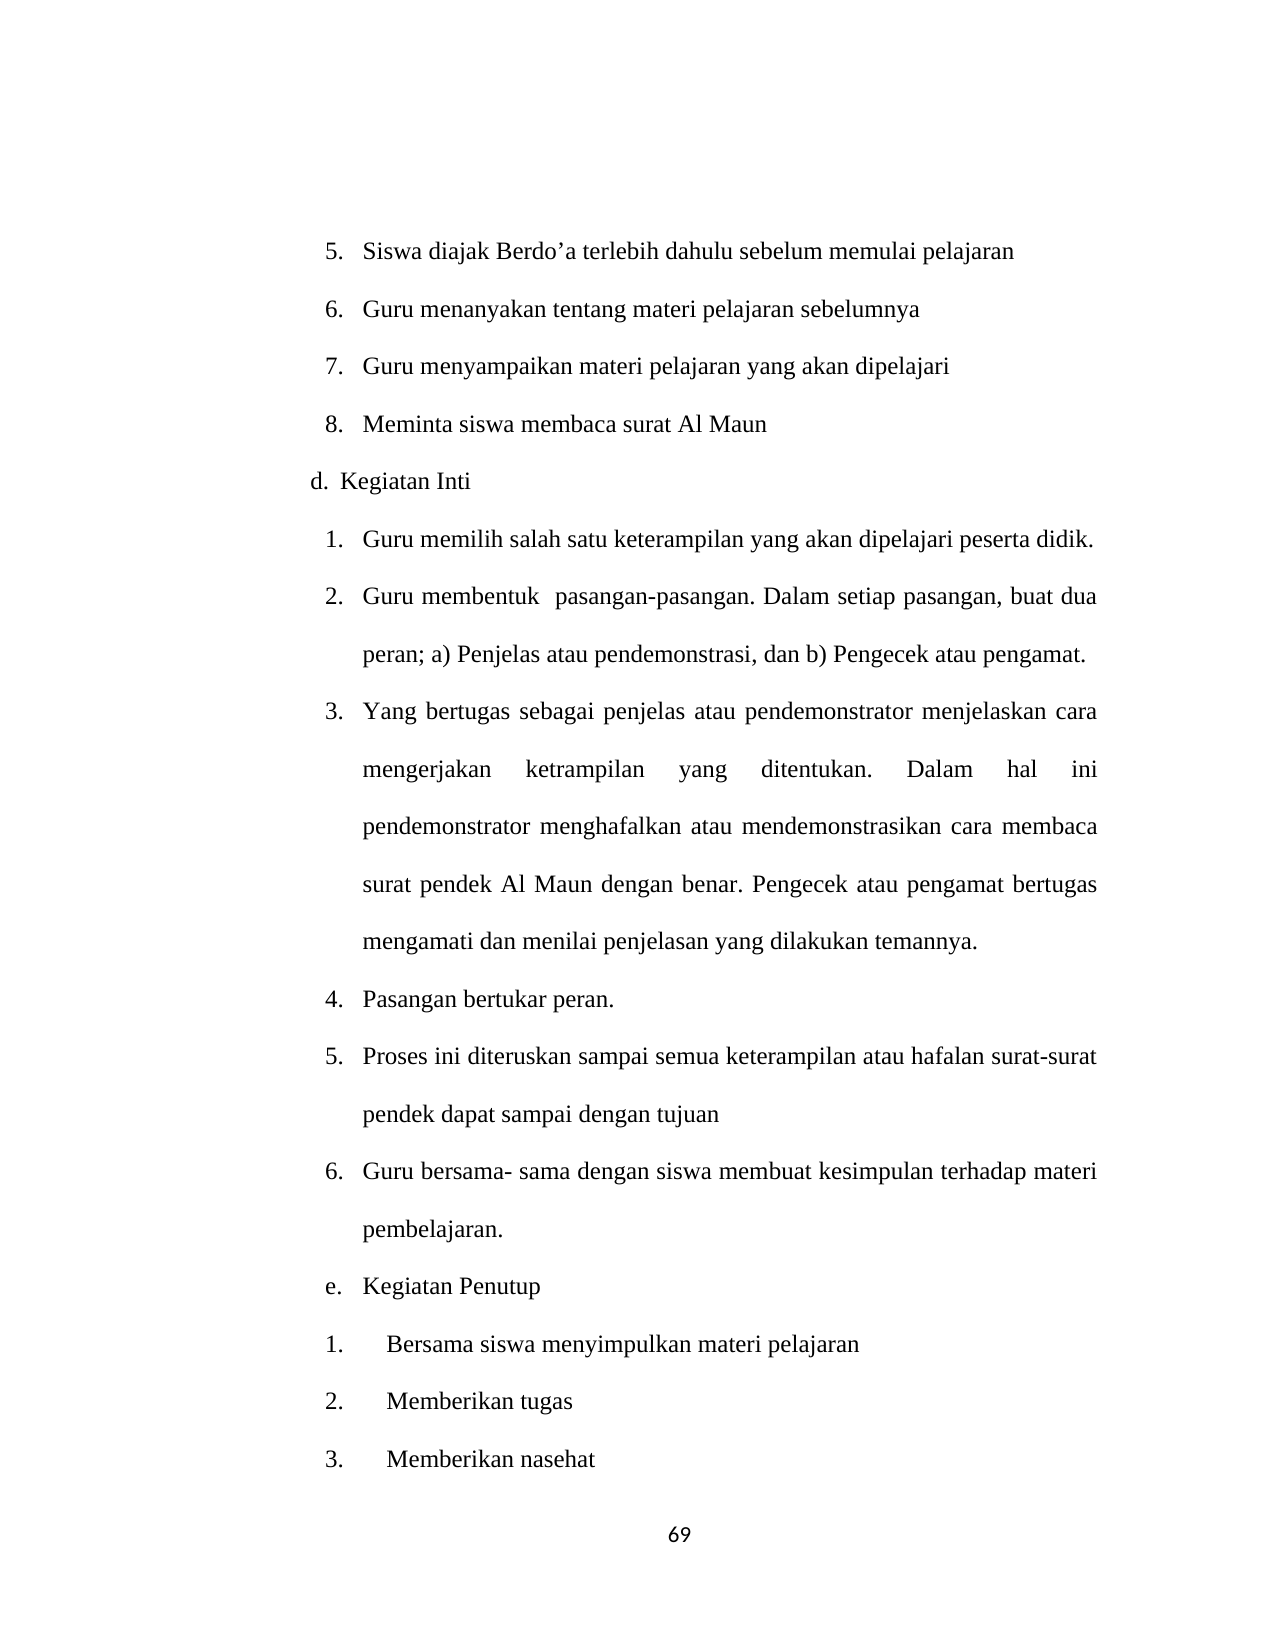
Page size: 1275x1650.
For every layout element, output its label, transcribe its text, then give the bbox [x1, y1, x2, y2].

list Proses ini diteruskan sampai semua keterampilan atau hafalan surat-surat pendek dapat sampai dengan tujuan [325, 1041, 1098, 1127]
list Memberikan nasehat [325, 1444, 1098, 1472]
list Guru bersama- sama dengan siswa membuat kesimpulan terhadap materi pembelajaran. [325, 1156, 1098, 1242]
list Guru membentuk pasangan-pasangan. Dalam setiap pasangan, buat dua peran; a) Penjelas atau pendemonstrasi, dan b) Pengecek atau pengamat. [325, 581, 1098, 667]
list Siswa diajak Berdo’a terlebih dahulu sebelum memulai pelajaran [325, 236, 1098, 265]
list Pasangan bertukar peran. [325, 984, 1098, 1012]
list Yang bertugas sebagai penjelas atau pendemonstrator menjelaskan cara mengerjakan ketrampilan yang ditentukan. Dalam hal ini pendemonstrator menghafalkan atau mendemonstrasikan cara membaca surat pendek Al Maun dengan benar. Pengecek atau pengamat bertugas mengamati dan menilai penjelasan yang dilakukan temannya. [325, 696, 1098, 955]
list Meminta siswa membaca surat Al Maun [325, 409, 1098, 437]
list Kegiatan Inti [310, 466, 1098, 495]
list Kegiatan Penutup [325, 1271, 1098, 1300]
list Memberikan tugas [325, 1386, 1098, 1415]
list Bersama siswa menyimpulkan materi pelajaran [325, 1329, 1098, 1357]
list Guru menyampaikan materi pelajaran yang akan dipelajari [325, 351, 1098, 380]
list Guru memilih salah satu keterampilan yang akan dipelajari peserta didik. [325, 524, 1098, 552]
list Guru menanyakan tentang materi pelajaran sebelumnya [325, 294, 1098, 322]
